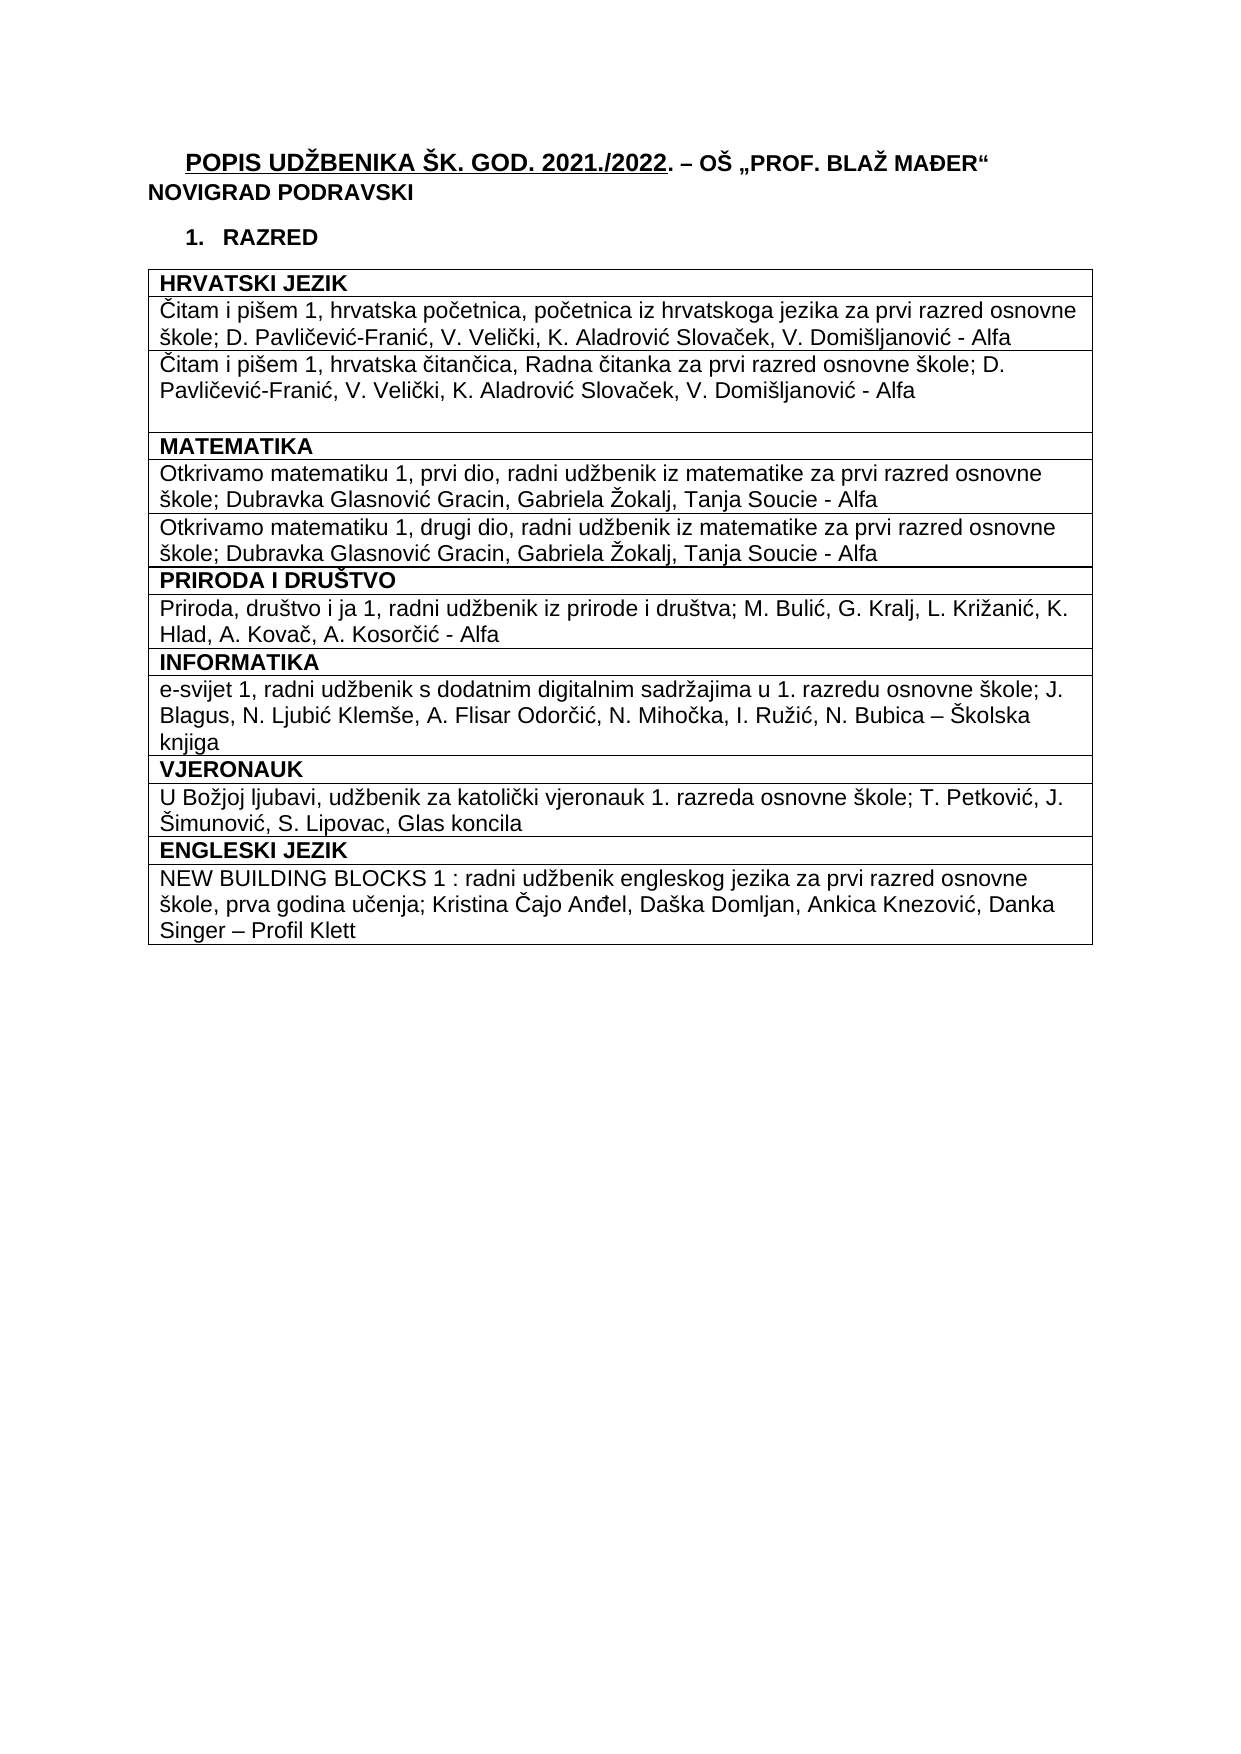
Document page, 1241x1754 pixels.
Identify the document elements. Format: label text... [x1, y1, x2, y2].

table_cell Otkrivamo matematiku 1, drugi dio, radni udžbenik iz matematike za prvi razred osnovne škole; Dubravka Glasnović Gracin, Gabriela Žokalj, Tanja Soucie - Alfa [149, 514, 1092, 566]
table_cell U Božjoj ljubavi, udžbenik za katolički vjeronauk 1. razreda osnovne škole; T. Petković, J. Šimunović, S. Lipovac, Glas koncila [149, 784, 1092, 836]
table_cell INFORMATIKA [149, 649, 1092, 675]
text POPIS UDŽBENIKA ŠK. GOD. 2021./2022. – OŠ „PROF. BLAŽ MAĐER“ NOVIGRAD PODRAVSKI [148, 148, 1093, 205]
table_cell MATEMATIKA [149, 433, 1092, 459]
table_header HRVATSKI JEZIK [149, 270, 1092, 296]
table_cell PRIRODA I DRUŠTVO [149, 568, 1092, 594]
table_cell NEW BUILDING BLOCKS 1 : radni udžbenik engleskog jezika za prvi razred osnovne škole, prva godina učenja; Kristina Čajo Anđel, Daška Domljan, Ankica Knezović, Danka Singer – Profil Klett [149, 865, 1092, 944]
table_cell Čitam i pišem 1, hrvatska početnica, početnica iz hrvatskoga jezika za prvi razred osnovne škole; D. Pavličević-Franić, V. Velički, K. Aladrović Slovaček, V. Domišljanović - Alfa [149, 297, 1092, 350]
table_cell Čitam i pišem 1, hrvatska čitančica, Radna čitanka za prvi razred osnovne škole; D. Pavličević-Franić, V. Velički, K. Aladrović Slovaček, V. Domišljanović - Alfa [149, 351, 1092, 432]
list RAZRED [185, 223, 1093, 250]
table_cell Otkrivamo matematiku 1, prvi dio, radni udžbenik iz matematike za prvi razred osnovne škole; Dubravka Glasnović Gracin, Gabriela Žokalj, Tanja Soucie - Alfa [878, 460, 1092, 513]
table_cell Otkrivamo matematiku 1, prvi dio, radni udžbenik iz matematike za prvi razred osnovne škole; Dubravka Glasnović Gracin, Gabriela Žokalj, Tanja Soucie - Alfa [149, 460, 507, 513]
table_cell ENGLESKI JEZIK [149, 837, 1092, 864]
table_cell Priroda, društvo i ja 1, radni udžbenik iz prirode i društva; M. Bulić, G. Kralj, L. Križanić, K. Hlad, A. Kovač, A. Kosorčić - Alfa [149, 595, 1092, 648]
table_cell VJERONAUK [149, 756, 1092, 782]
table_cell e-svijet 1, radni udžbenik s dodatnim digitalnim sadržajima u 1. razredu osnovne škole; J. Blagus, N. Ljubić Klemše, A. Flisar Odorčić, N. Mihočka, I. Ružić, N. Bubica – Školska knjiga [149, 676, 1092, 755]
